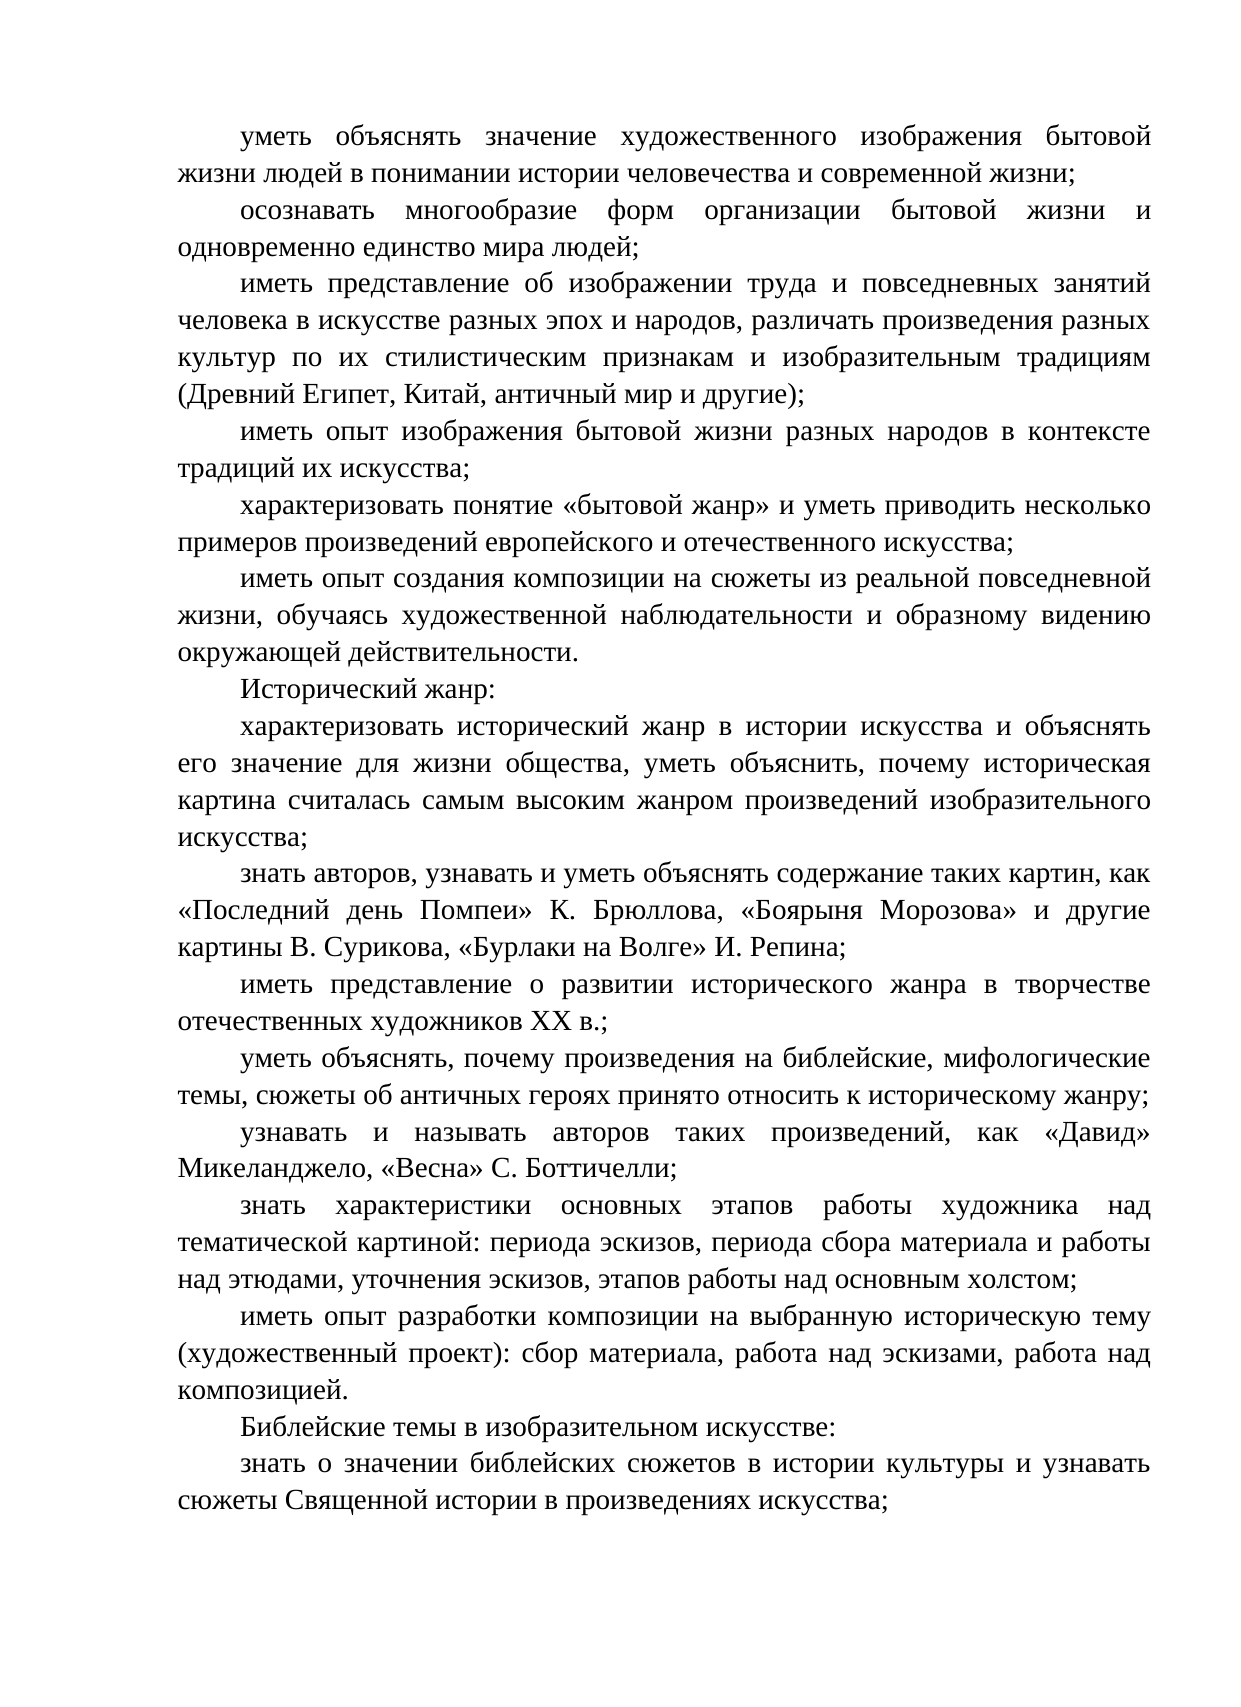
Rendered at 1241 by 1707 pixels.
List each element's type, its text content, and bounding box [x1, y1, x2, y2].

text характеризовать понятие «бытовой жанр» и уметь приводить несколько примеров произведений европейского и отечественного искусства; [177, 487, 1152, 557]
text знать авторов, узнавать и уметь объяснять содержание таких картин, как «Последний день Помпеи» К. Брюллова, «Боярыня Морозова» и другие картины В. Сурикова, «Бурлаки на Волге» И. Репина; [177, 856, 1152, 963]
text иметь опыт создания композиции на сюжеты из реальной повседневной жизни, обучаясь художественной наблюдательности и образному видению окружающей действительности. [177, 561, 1152, 668]
text характеризовать исторический жанр в истории искусства и объяснять его значение для жизни общества, уметь объяснить, почему историческая картина считалась самым высоким жанром произведений изобразительного искусства; [177, 708, 1152, 852]
text уметь объяснять значение художественного изображения бытовой жизни людей в понимании истории человечества и современной жизни; [177, 118, 1152, 188]
text осознавать многообразие форм организации бытовой жизни и одновременно единство мира людей; [177, 192, 1152, 262]
text уметь объяснять, почему произведения на библейские, мифологические темы, сюжеты об античных героях принято относить к историческому жанру; [177, 1040, 1152, 1110]
text иметь представление об изображении труда и повседневных занятий человека в искусстве разных эпох и народов, различать произведения разных культур по их стилистическим признакам и изобразительным традициям (Древний Египет, Китай, античный мир и другие); [177, 266, 1152, 410]
text Исторический жанр: [177, 671, 1152, 705]
text иметь представление о развитии исторического жанра в творчестве отечественных художников ХХ в.; [177, 966, 1152, 1037]
text знать о значении библейских сюжетов в истории культуры и узнавать сюжеты Священной истории в произведениях искусства; [177, 1446, 1152, 1516]
text знать характеристики основных этапов работы художника над тематической картиной: периода эскизов, периода сбора материала и работы над этюдами, уточнения эскизов, этапов работы над основным холстом; [177, 1187, 1152, 1295]
text иметь опыт изображения бытовой жизни разных народов в контексте традиций их искусства; [177, 413, 1152, 483]
text узнавать и называть авторов таких произведений, как «Давид» Микеланджело, «Весна» С. Боттичелли; [177, 1114, 1152, 1184]
text иметь опыт разработки композиции на выбранную историческую тему (художественный проект): сбор материала, работа над эскизами, работа над композицией. [177, 1298, 1152, 1405]
text Библейские темы в изобразительном искусстве: [177, 1409, 1152, 1442]
